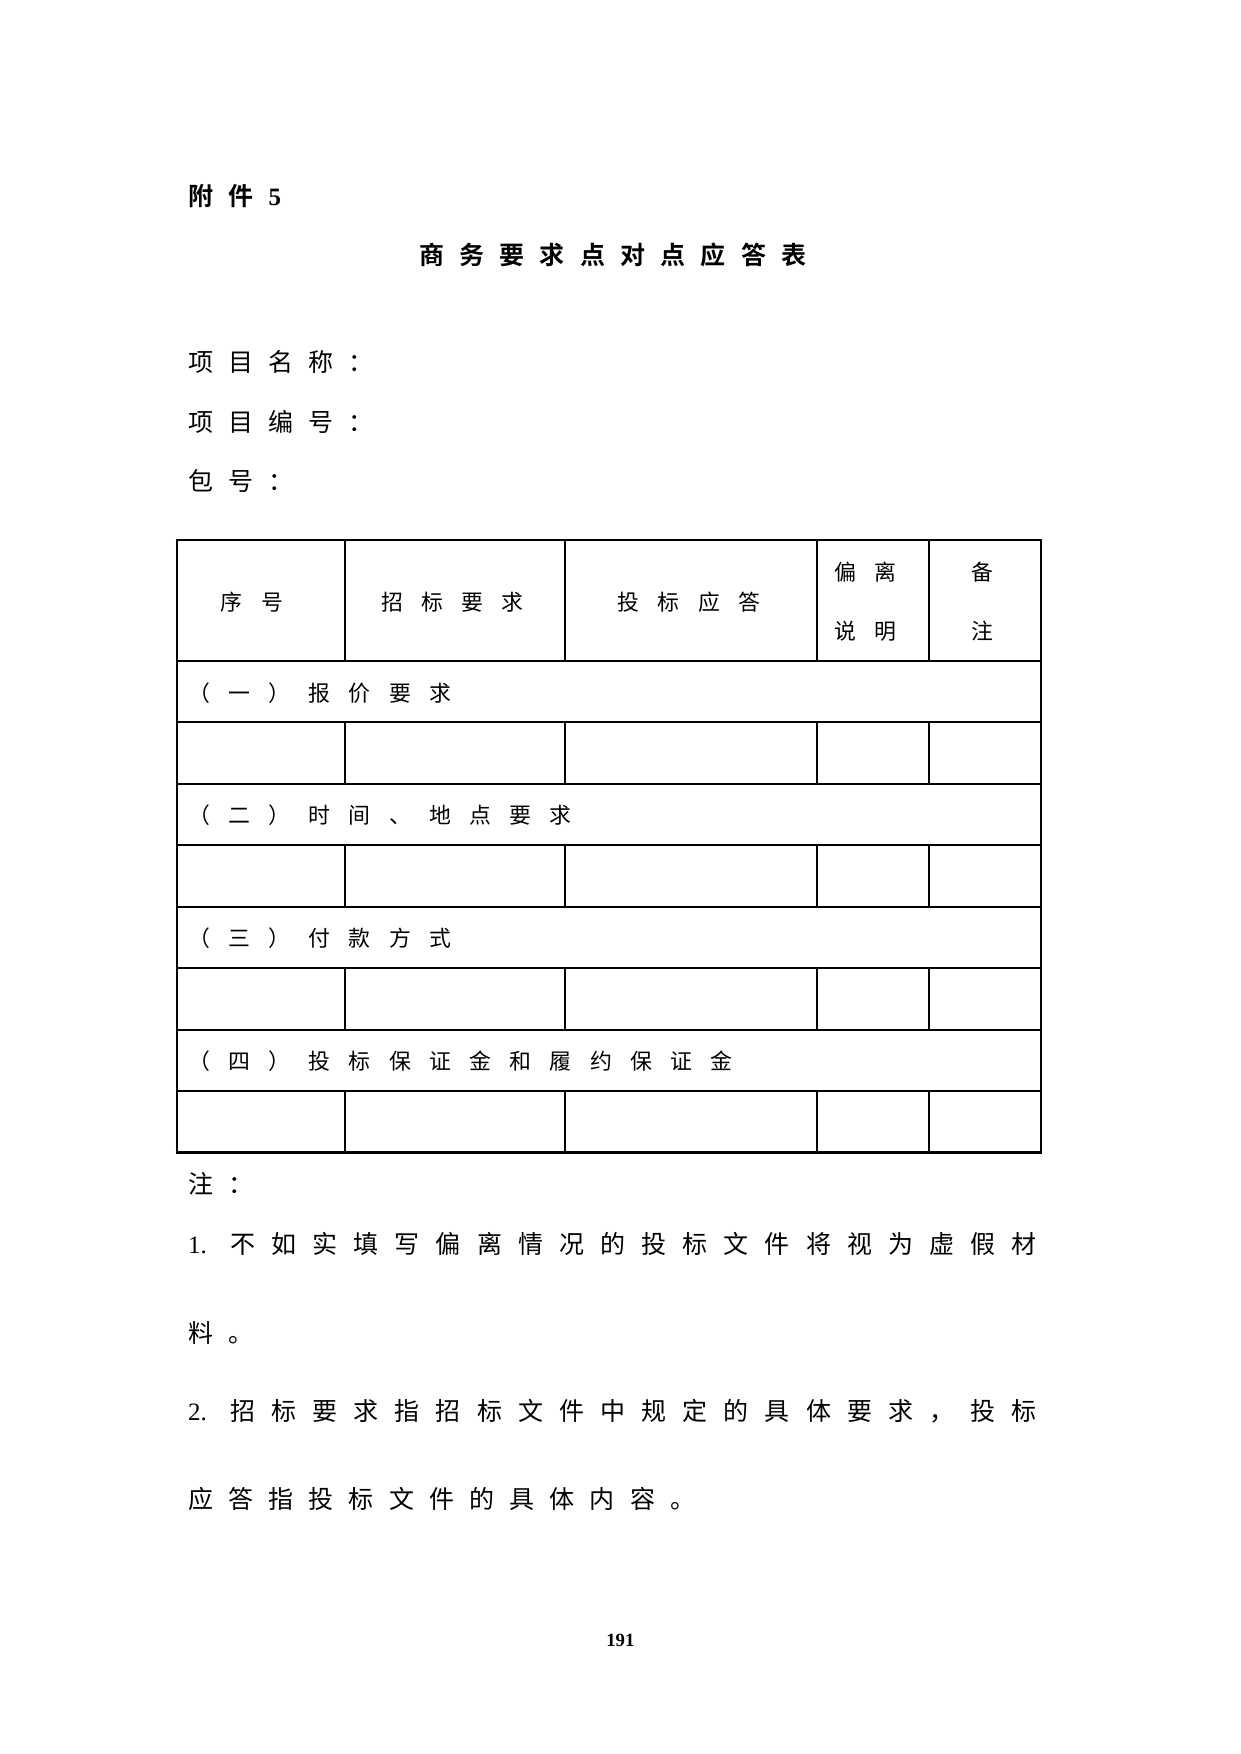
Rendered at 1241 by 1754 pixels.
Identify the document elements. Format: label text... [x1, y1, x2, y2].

table_cell （二）时间、地点要求 [178, 785, 1040, 844]
table_cell （四）投标保证金和履约保证金 [178, 1031, 1040, 1090]
table_cell [566, 846, 816, 906]
table_cell [178, 969, 344, 1028]
table_cell [818, 846, 928, 906]
table_cell [566, 723, 816, 783]
table_cell （一）报价要求 [178, 662, 1040, 721]
table_cell [930, 1092, 1040, 1151]
table_cell [178, 723, 344, 783]
text 1. 不如实填写偏离情况的投标文件将视为虚假材料。 [188, 1213, 1052, 1361]
text 包号： [188, 450, 1052, 509]
table_cell [346, 723, 564, 783]
text 项目名称： [188, 331, 1052, 390]
table_cell [930, 969, 1040, 1028]
table_header 投标应答 [566, 541, 816, 660]
text 注： [188, 1153, 1052, 1213]
table_cell [930, 723, 1040, 783]
table_header 偏离说明 [818, 541, 928, 660]
table_cell [566, 969, 816, 1028]
table_header 招标要求 [346, 541, 564, 660]
text 商务要求点对点应答表 [188, 224, 1052, 283]
table_cell [346, 969, 564, 1028]
table_cell [930, 846, 1040, 906]
text 项目编号： [188, 390, 1052, 450]
table_cell [178, 846, 344, 906]
table_cell [818, 1092, 928, 1151]
table_cell [346, 1092, 564, 1151]
text 2. 招标要求指招标文件中规定的具体要求，投标应答指投标文件的具体内容。 [188, 1379, 1052, 1528]
table_header 序号 [178, 541, 344, 660]
table_cell [178, 1092, 344, 1151]
table_cell [818, 723, 928, 783]
text 附件5 [188, 164, 1052, 224]
table_header 备注 [930, 541, 1040, 660]
table_cell （三）付款方式 [178, 908, 1040, 967]
table_cell [818, 969, 928, 1028]
table_cell [346, 846, 564, 906]
table_cell [566, 1092, 816, 1151]
